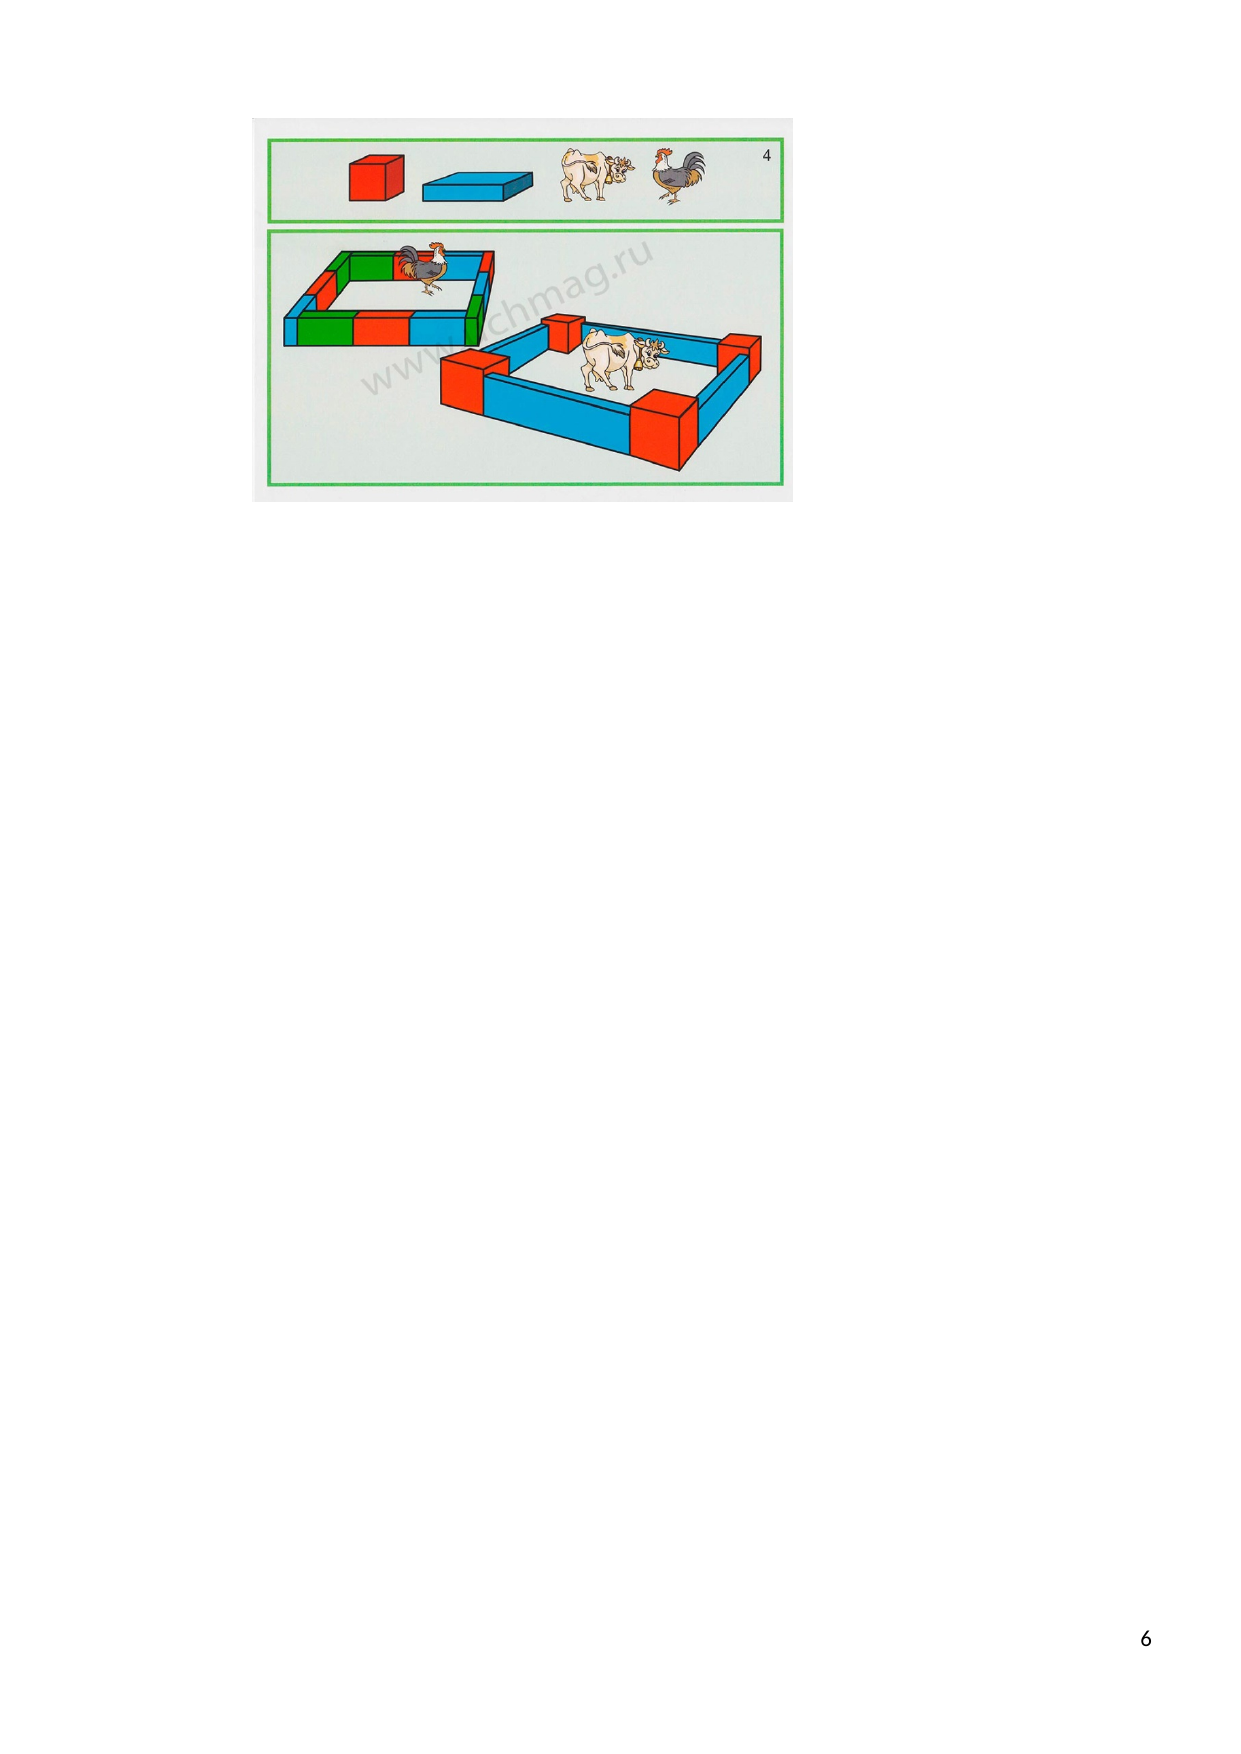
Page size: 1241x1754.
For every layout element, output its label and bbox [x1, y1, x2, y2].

picture [252, 118, 793, 502]
